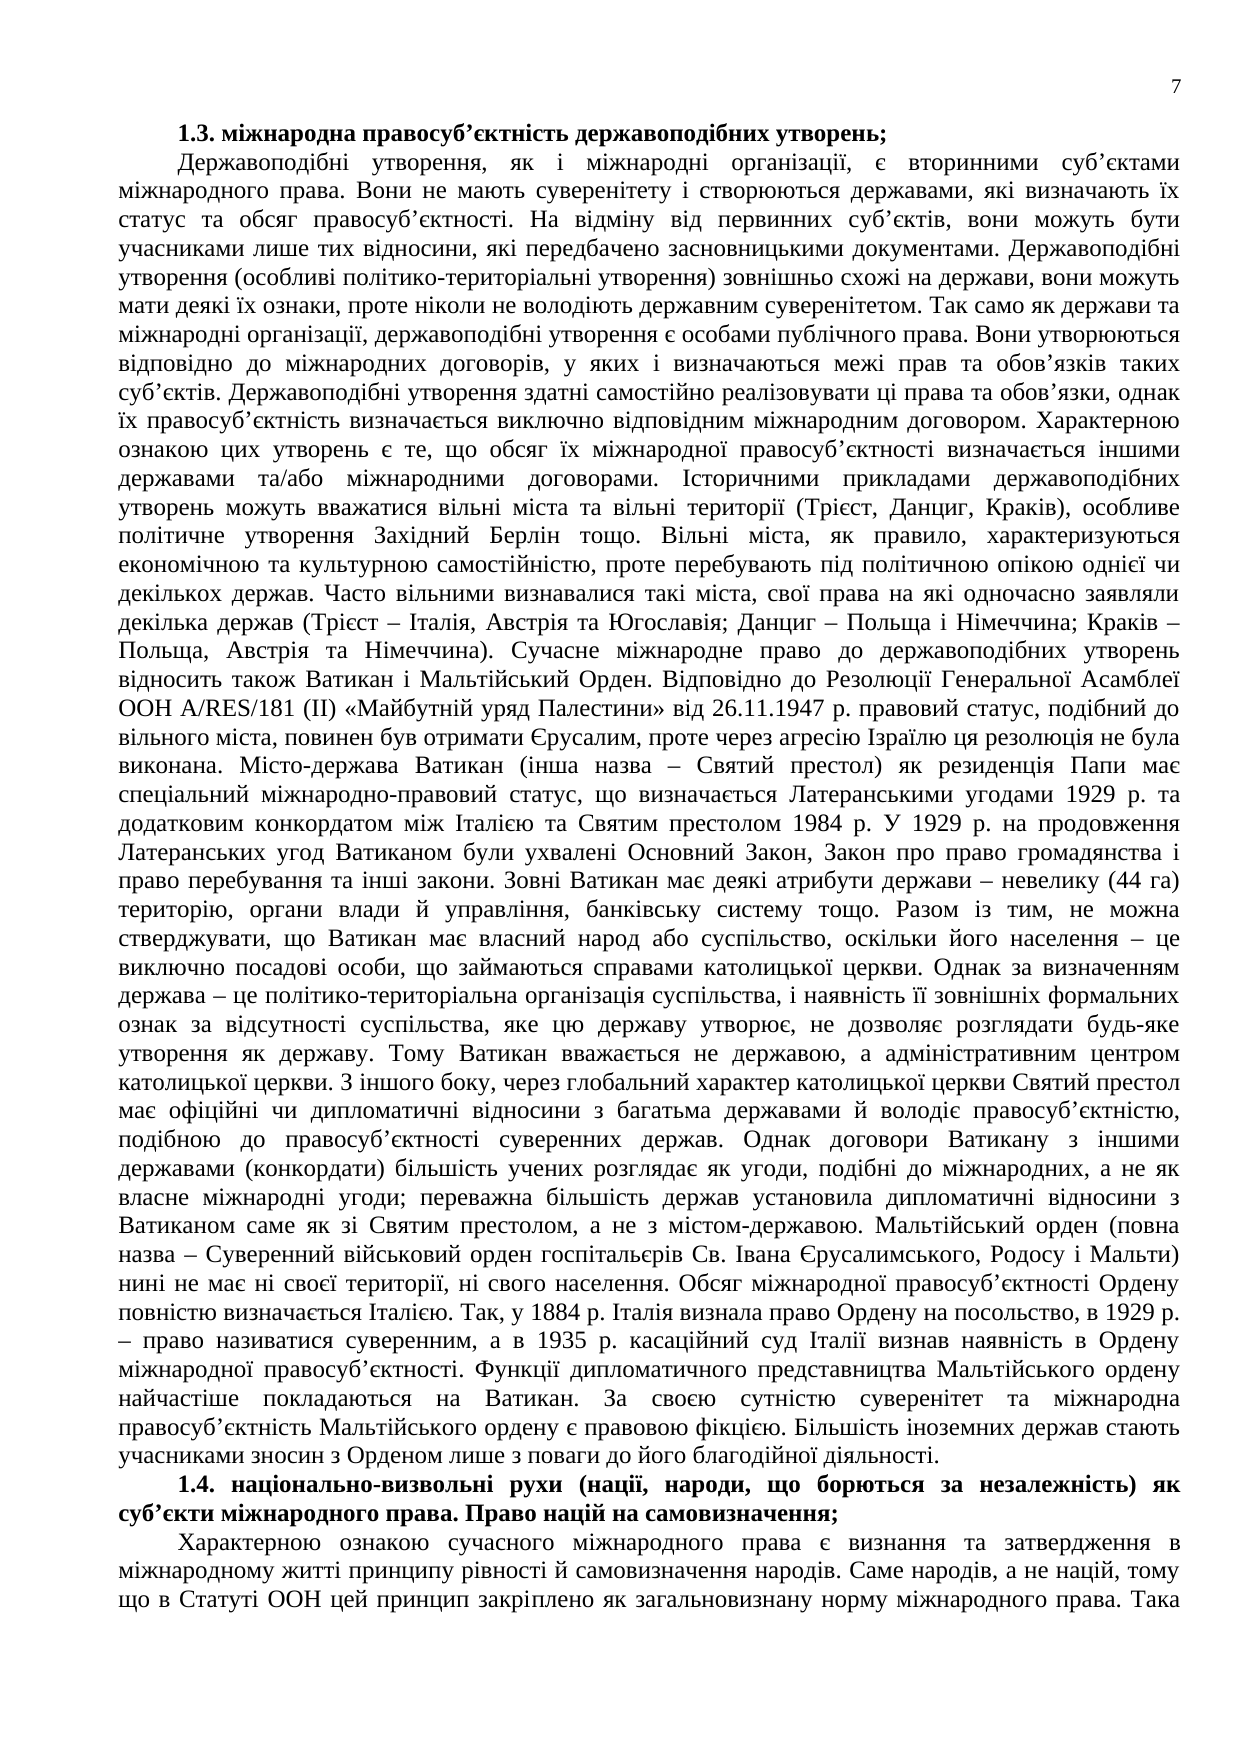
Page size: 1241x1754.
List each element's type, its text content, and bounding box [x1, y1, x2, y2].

text 1.3. міжнародна правосуб’єктність державоподібних утворень; [118, 118, 1181, 147]
text Державоподібні утворення, як і міжнародні організації, є вторинними суб’єктами міжнародного права. Вони не мають суверенітету і створюються державами, які визначають їх статус та обсяг правосуб’єктності. На відміну від первинних суб’єктів, вони можуть бути учасниками лише тих відносини, які передбачено засновницькими документами. Державоподібні утворення (особливі політико-територіальні утворення) зовнішньо схожі на держави, вони можуть мати деякі їх ознаки, проте ніколи не володіють державним суверенітетом. Так само як держави та міжнародні організації, державоподібні утворення є особами публічного права. Вони утворюються відповідно до міжнародних договорів, у яких і визначаються межі прав та обов’язків таких суб’єктів. Державоподібні утворення здатні самостійно реалізовувати ці права та обов’язки, однак їх правосуб’єктність визначається виключно відповідним міжнародним договором. Характерною ознакою цих утворень є те, що обсяг їх міжнародної правосуб’єктності визначається іншими державами та/або міжнародними договорами. Історичними прикладами державоподібних утворень можуть вважатися вільні міста та вільні території (Трієст, Данциг, Краків), особливе політичне утворення Західний Берлін тощо. Вільні міста, як правило, характеризуються економічною та культурною самостійністю, проте перебувають під політичною опікою однієї чи декількох держав. Часто вільними визнавалися такі міста, свої права на які одночасно заявляли декілька держав (Трієст – Італія, Австрія та Югославія; Данциг – Польща і Німеччина; Краків – Польща, Австрія та Німеччина). Сучасне міжнародне право до державоподібних утворень відносить також Ватикан і Мальтійський Орден. Відповідно до Резолюції Генеральної Асамблеї ООН A/RES/181 (II) «Майбутній уряд Палестини» від 26.11.1947 р. правовий статус, подібний до вільного міста, повинен був отримати Єрусалим, проте через агресію Ізраїлю ця резолюція не була виконана. Місто-держава Ватикан (інша назва – Святий престол) як резиденція Папи має спеціальний міжнародно-правовий статус, що визначається Латеранськими угодами 1929 р. та додатковим конкордатом між Італією та Святим престолом 1984 р. У 1929 р. на продовження Латеранських угод Ватиканом були ухвалені Основний Закон, Закон про право громадянства і право перебування та інші закони. Зовні Ватикан має деякі атрибути держави – невелику (44 га) територію, органи влади й управління, банківську систему тощо. Разом із тим, не можна стверджувати, що Ватикан має власний народ або суспільство, оскільки його населення – це виключно посадові особи, що займаються справами католицької церкви. Однак за визначенням держава – це політико-територіальна організація суспільства, і наявність її зовнішніх формальних ознак за відсутності суспільства, яке цю державу утворює, не дозволяє розглядати будь-яке утворення як державу. Тому Ватикан вважається не державою, а адміністративним центром католицької церкви. З іншого боку, через глобальний характер католицької церкви Святий престол має офіційні чи дипломатичні відносини з багатьма державами й володіє правосуб’єктністю, подібною до правосуб’єктності суверенних держав. Однак договори Ватикану з іншими державами (конкордати) більшість учених розглядає як угоди, подібні до міжнародних, а не як власне міжнародні угоди; переважна більшість держав установила дипломатичні відносини з Ватиканом саме як зі Святим престолом, а не з містом-державою. Мальтійський орден (повна назва – Суверенний військовий орден госпітальєрів Св. Івана Єрусалимського, Родосу і Мальти) нині не має ні своєї території, ні свого населення. Обсяг міжнародної правосуб’єктності Ордену повністю визначається Італією. Так, у 1884 р. Італія визнала право Ордену на посольство, в 1929 р. – право називатися суверенним, а в 1935 р. касаційний суд Італії визнав наявність в Ордену міжнародної правосуб’єктності. Функції дипломатичного представництва Мальтійського ордену найчастіше покладаються на Ватикан. За своєю сутністю суверенітет та міжнародна правосуб’єктність Мальтійського ордену є правовою фікцією. Більшість іноземних держав стають учасниками зносин з Орденом лише з поваги до його благодійної діяльності. [118, 147, 1181, 1469]
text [118, 1527, 1181, 1613]
text 1.4. національно-визвольні рухи (нації, народи, що борються за незалежність) як суб’єкти міжнародного права. Право націй на самовизначення; [118, 1469, 1181, 1527]
